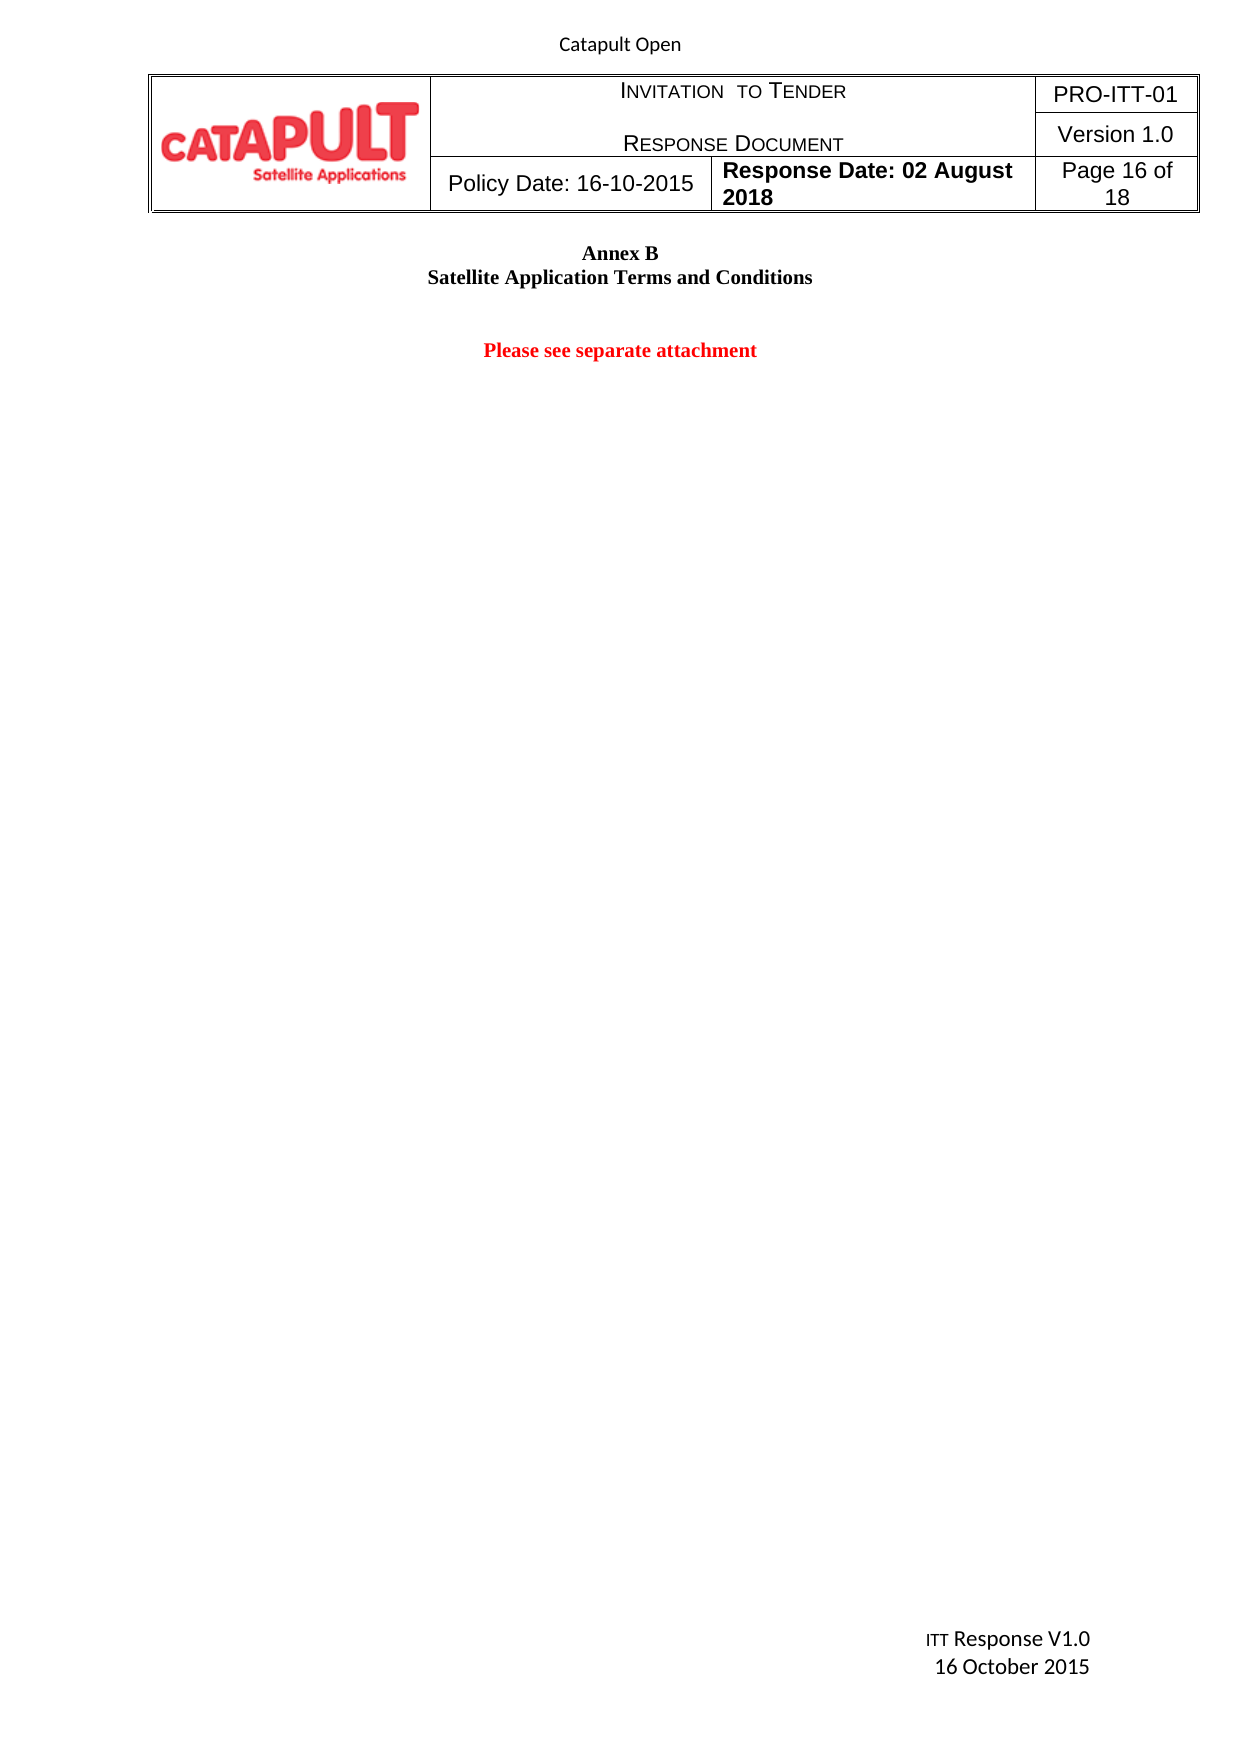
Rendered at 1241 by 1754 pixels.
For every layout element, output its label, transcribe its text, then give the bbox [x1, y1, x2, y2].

text Annex B [150, 241, 1090, 265]
picture [161, 102, 420, 184]
text Satellite Application Terms and Conditions [150, 265, 1090, 289]
text Please see separate attachment [150, 337, 1090, 362]
